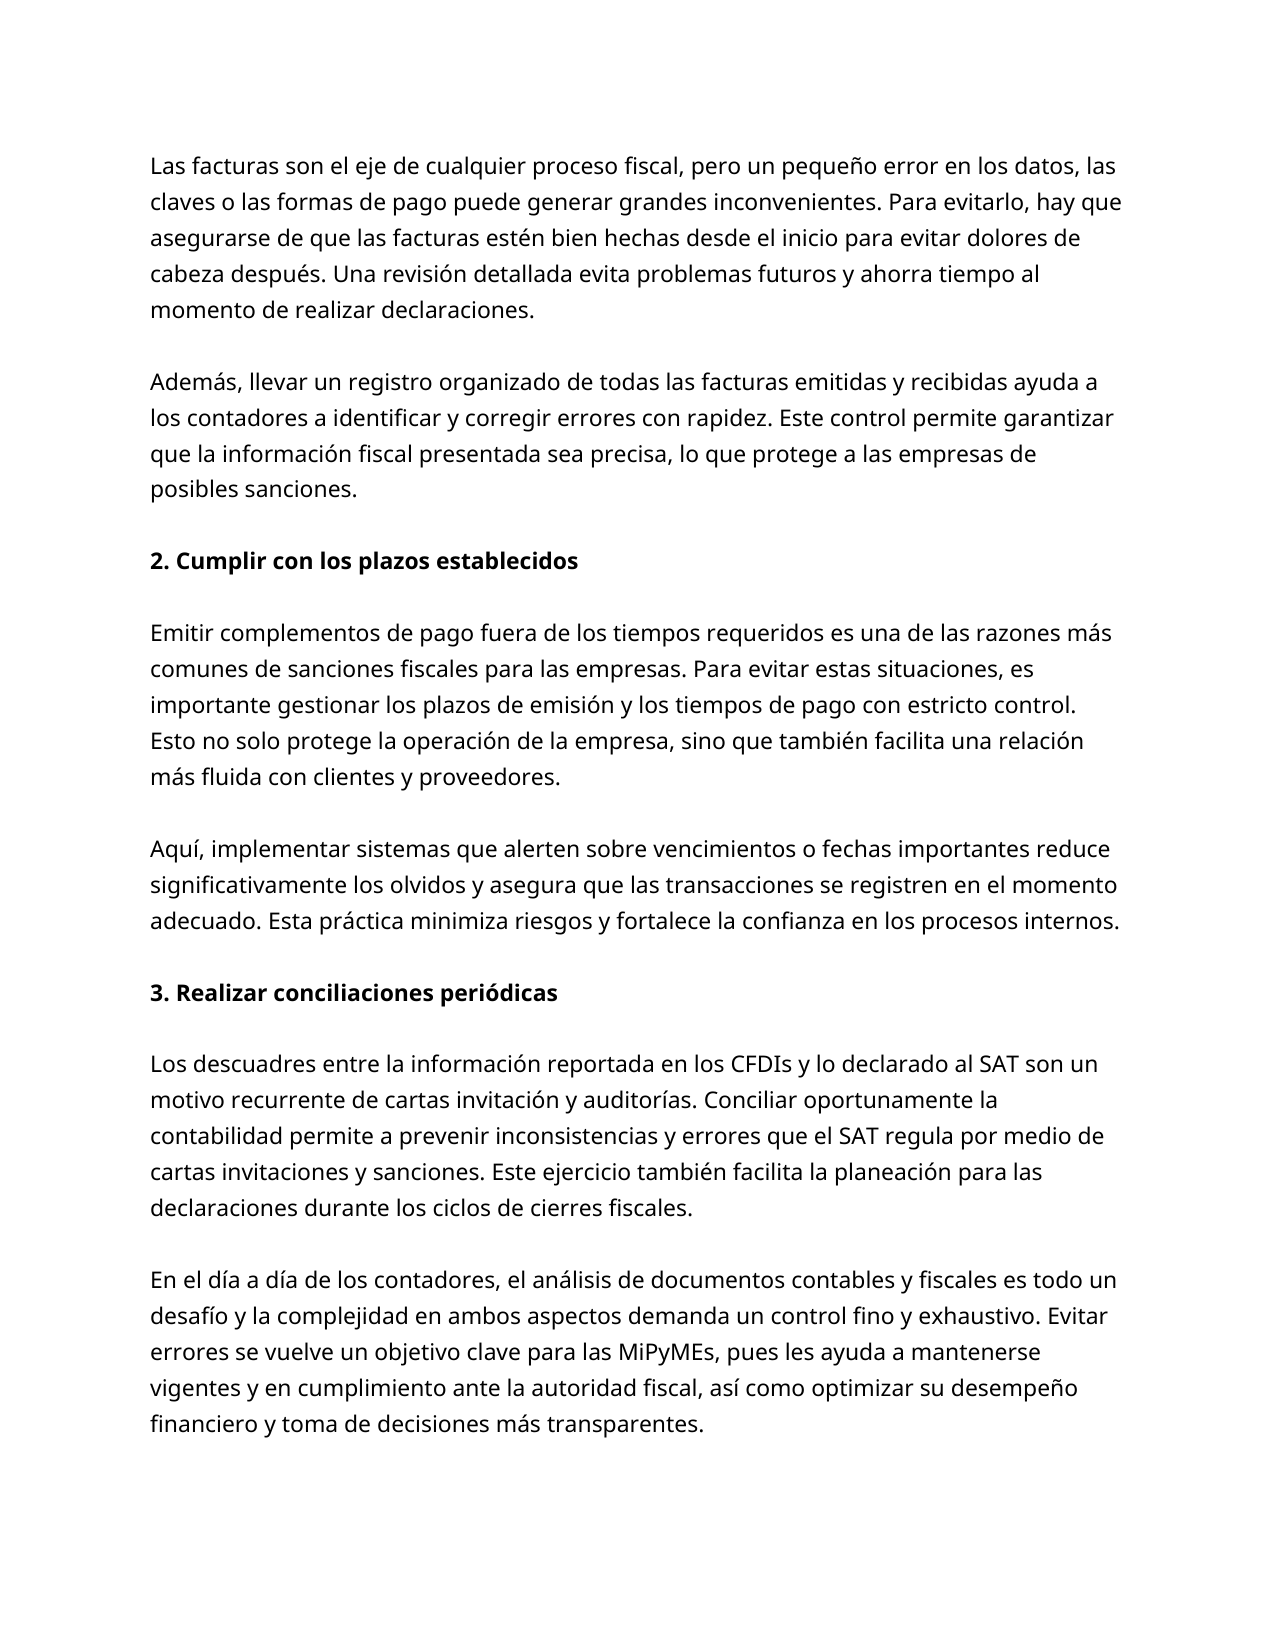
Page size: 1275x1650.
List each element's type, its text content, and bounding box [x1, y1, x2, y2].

text 2. Cumplir con los plazos establecidos [150, 545, 1125, 577]
text Los descuadres entre la información reportada en los CFDIs y lo declarado al SAT son un motivo recurrente de cartas invitación y auditorías. Conciliar oportunamente la contabilidad permite a prevenir inconsistencias y errores que el SAT regula por medio de cartas invitaciones y sanciones. Este ejercicio también facilita la planeación para las declaraciones durante los ciclos de cierres fiscales. [150, 1048, 1125, 1223]
text Aquí, implementar sistemas que alerten sobre vencimientos o fechas importantes reduce significativamente los olvidos y asegura que las transacciones se registren en el momento adecuado. Esta práctica minimiza riesgos y fortalece la confianza en los procesos internos. [150, 833, 1125, 936]
text 3. Realizar conciliaciones periódicas [150, 977, 1125, 1008]
text Además, llevar un registro organizado de todas las facturas emitidas y recibidas ayuda a los contadores a identificar y corregir errores con rapidez. Este control permite garantizar que la información fiscal presentada sea precisa, lo que protege a las empresas de posibles sanciones. [150, 366, 1125, 505]
text Emitir complementos de pago fuera de los tiempos requeridos es una de las razones más comunes de sanciones fiscales para las empresas. Para evitar estas situaciones, es importante gestionar los plazos de emisión y los tiempos de pago con estricto control. Esto no solo protege la operación de la empresa, sino que también facilita una relación más fluida con clientes y proveedores. [150, 617, 1125, 792]
text En el día a día de los contadores, el análisis de documentos contables y fiscales es todo un desafío y la complejidad en ambos aspectos demanda un control fino y exhaustivo. Evitar errores se vuelve un objetivo clave para las MiPyMEs, pues les ayuda a mantenerse vigentes y en cumplimiento ante la autoridad fiscal, así como optimizar su desempeño financiero y toma de decisiones más transparentes. [150, 1264, 1125, 1439]
text Las facturas son el eje de cualquier proceso fiscal, pero un pequeño error en los datos, las claves o las formas de pago puede generar grandes inconvenientes. Para evitarlo, hay que asegurarse de que las facturas estén bien hechas desde el inicio para evitar dolores de cabeza después. Una revisión detallada evita problemas futuros y ahorra tiempo al momento de realizar declaraciones. [150, 150, 1125, 325]
